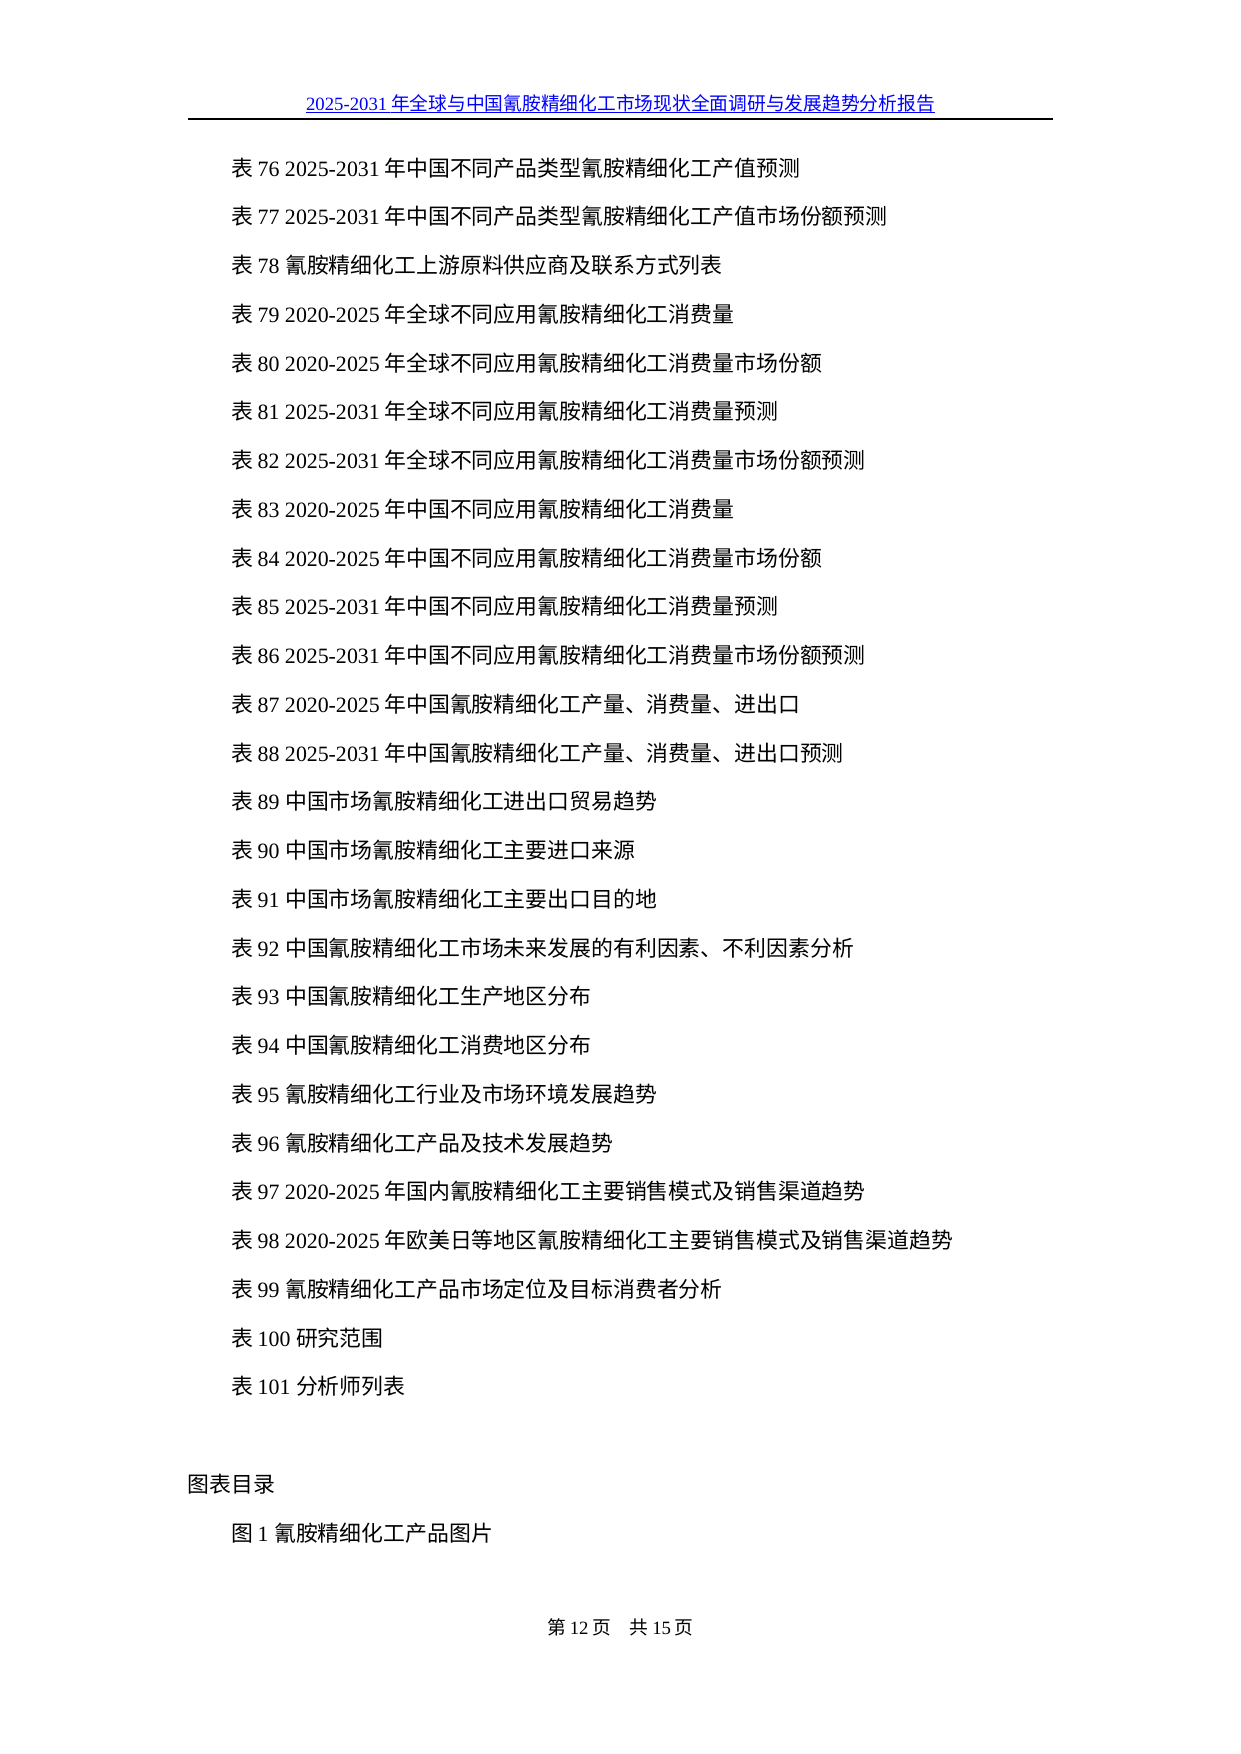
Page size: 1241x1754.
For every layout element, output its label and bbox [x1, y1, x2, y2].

text [187, 150, 1053, 1548]
